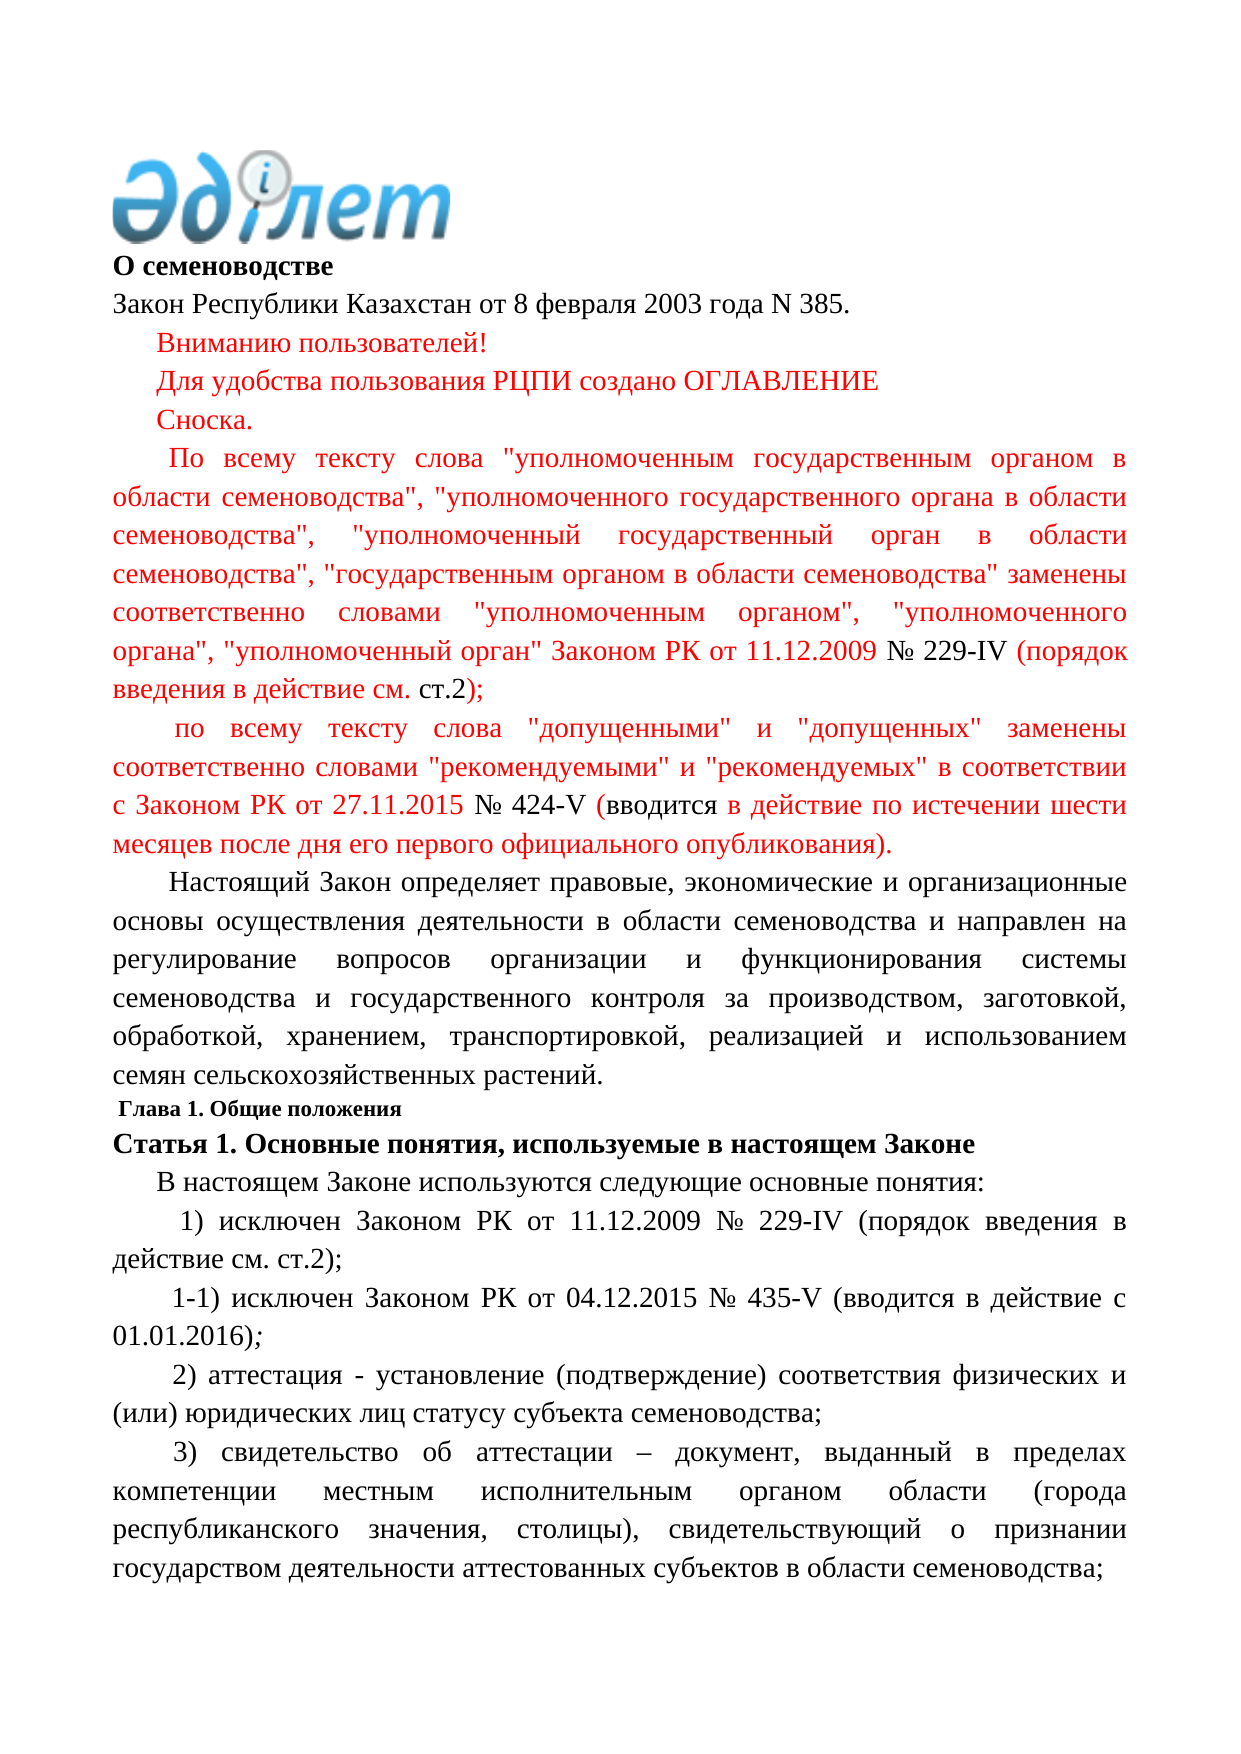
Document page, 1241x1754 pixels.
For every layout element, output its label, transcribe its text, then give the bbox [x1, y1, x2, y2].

text Сноска. [112, 402, 1128, 435]
text В настоящем Законе используются следующие основные понятия: [112, 1164, 1128, 1198]
text Глава 1. Общие положения [112, 1096, 1128, 1122]
text по всему тексту слова "допущенными" и "допущенных" заменены соответственно словами "рекомендуемыми" и "рекомендуемых" в соответствии с Законом РК от 27.11.2015 № 424-V (вводится в действие по истечении шести месяцев после дня его первого официального опубликования). [112, 710, 1128, 859]
text 2) аттестация - установление (подтверждение) соответствия физических и (или) юридических лиц статусу субъекта семеноводства; [112, 1357, 1128, 1429]
text Статья 1. Основные понятия, используемые в настоящем Законе [112, 1126, 1128, 1159]
text Для удобства пользования РЦПИ создано ОГЛАВЛЕНИЕ [112, 363, 1128, 397]
text По всему тексту слова "уполномоченным государственным органом в области семеноводства", "уполномоченного государственного органа в области семеноводства", "уполномоченный государственный орган в области семеноводства", "государственным органом в области семеноводства" заменены соответственно словами "уполномоченным органом", "уполномоченного органа", "уполномоченный орган" Законом РК от 11.12.2009 № 229-IV (порядок введения в действие см. ст.2); [112, 440, 1128, 705]
text 3) свидетельство об аттестации – документ, выданный в пределах компетенции местным исполнительным органом области (города республиканского значения, столицы), свидетельствующий о признании государством деятельности аттестованных субъектов в области семеноводства; [112, 1434, 1128, 1583]
text 1-1) исключен Законом РК от 04.12.2015 № 435-V (вводится в действие с 01.01.2016); [112, 1280, 1128, 1352]
text Закон Республики Казахстан от 8 февраля 2003 года N 385. [112, 286, 1128, 320]
text О семеноводстве [112, 248, 1128, 281]
text 1) исключен Законом РК от 11.12.2009 № 229-IV (порядок введения в действие см. ст.2); [112, 1203, 1128, 1275]
text Вниманию пользователей! [112, 325, 1128, 358]
text Настоящий Закон определяет правовые, экономические и организационные основы осуществления деятельности в области семеноводства и направлен на регулирование вопросов организации и функционирования системы семеноводства и государственного контроля за производством, заготовкой, обработкой, хранением, транспортировкой, реализацией и использованием семян сельскохозяйственных растений. [112, 864, 1128, 1091]
picture [112, 150, 451, 244]
